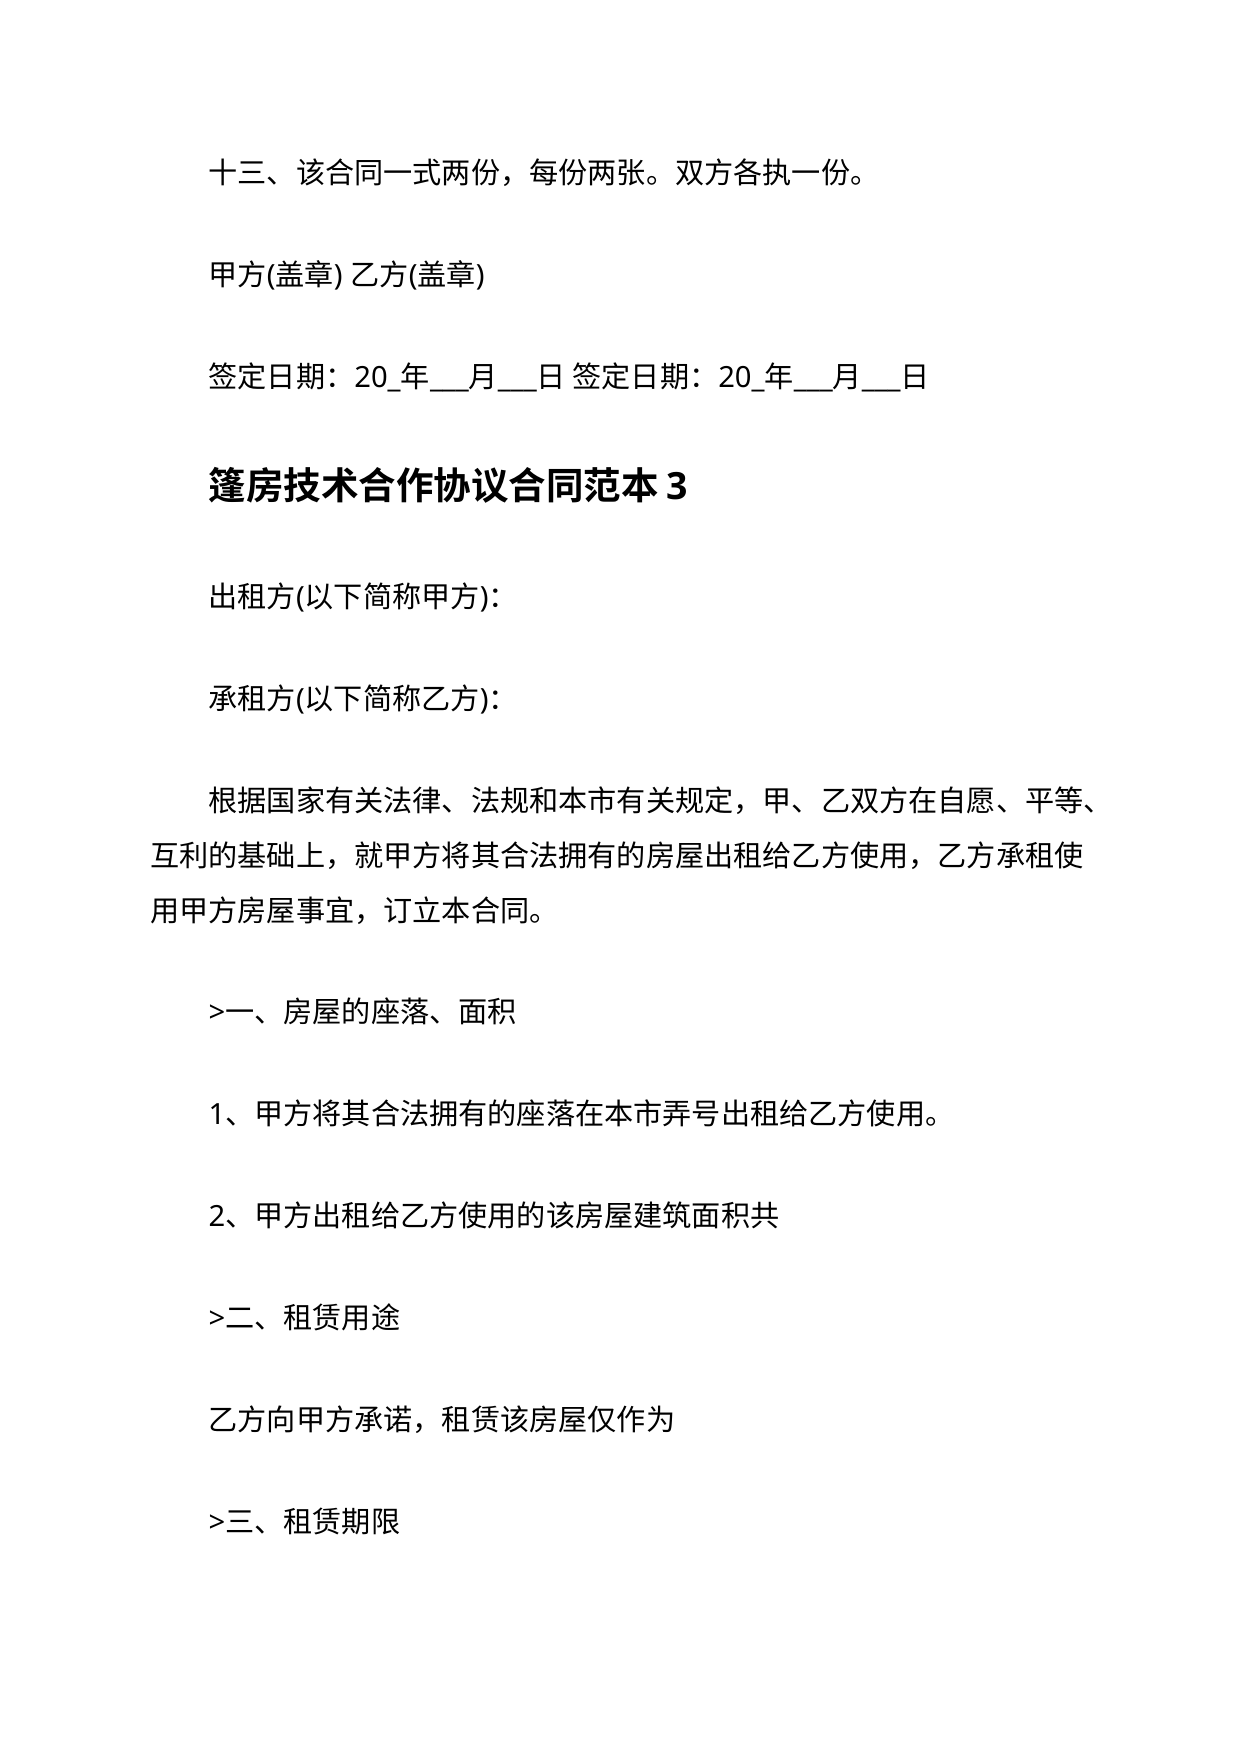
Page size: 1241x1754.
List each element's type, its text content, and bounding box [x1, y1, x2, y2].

text >一、房屋的座落、面积 [150, 989, 1090, 1031]
text 甲方(盖章) 乙方(盖章) [150, 252, 1090, 294]
text 乙方向甲方承诺，租赁该房屋仅作为 [150, 1397, 1090, 1439]
text 十三、该合同一式两份，每份两张。双方各执一份。 [150, 150, 1090, 192]
text 1、甲方将其合法拥有的座落在本市弄号出租给乙方使用。 [150, 1091, 1090, 1133]
text 根据国家有关法律、法规和本市有关规定，甲、乙双方在自愿、平等、互利的基础上，就甲方将其合法拥有的房屋出租给乙方使用，乙方承租使用甲方房屋事宜，订立本合同。 [150, 777, 1090, 929]
text 出租方(以下简称甲方)： [150, 573, 1090, 616]
text 篷房技术合作协议合同范本3 [150, 456, 1090, 510]
text >二、租赁用途 [150, 1295, 1090, 1337]
text 2、甲方出租给乙方使用的该房屋建筑面积共 [150, 1193, 1090, 1235]
text 承租方(以下简称乙方)： [150, 675, 1090, 718]
text >三、租赁期限 [150, 1498, 1090, 1541]
text 签定日期：20_年___月___日 签定日期：20_年___月___日 [150, 354, 1090, 396]
